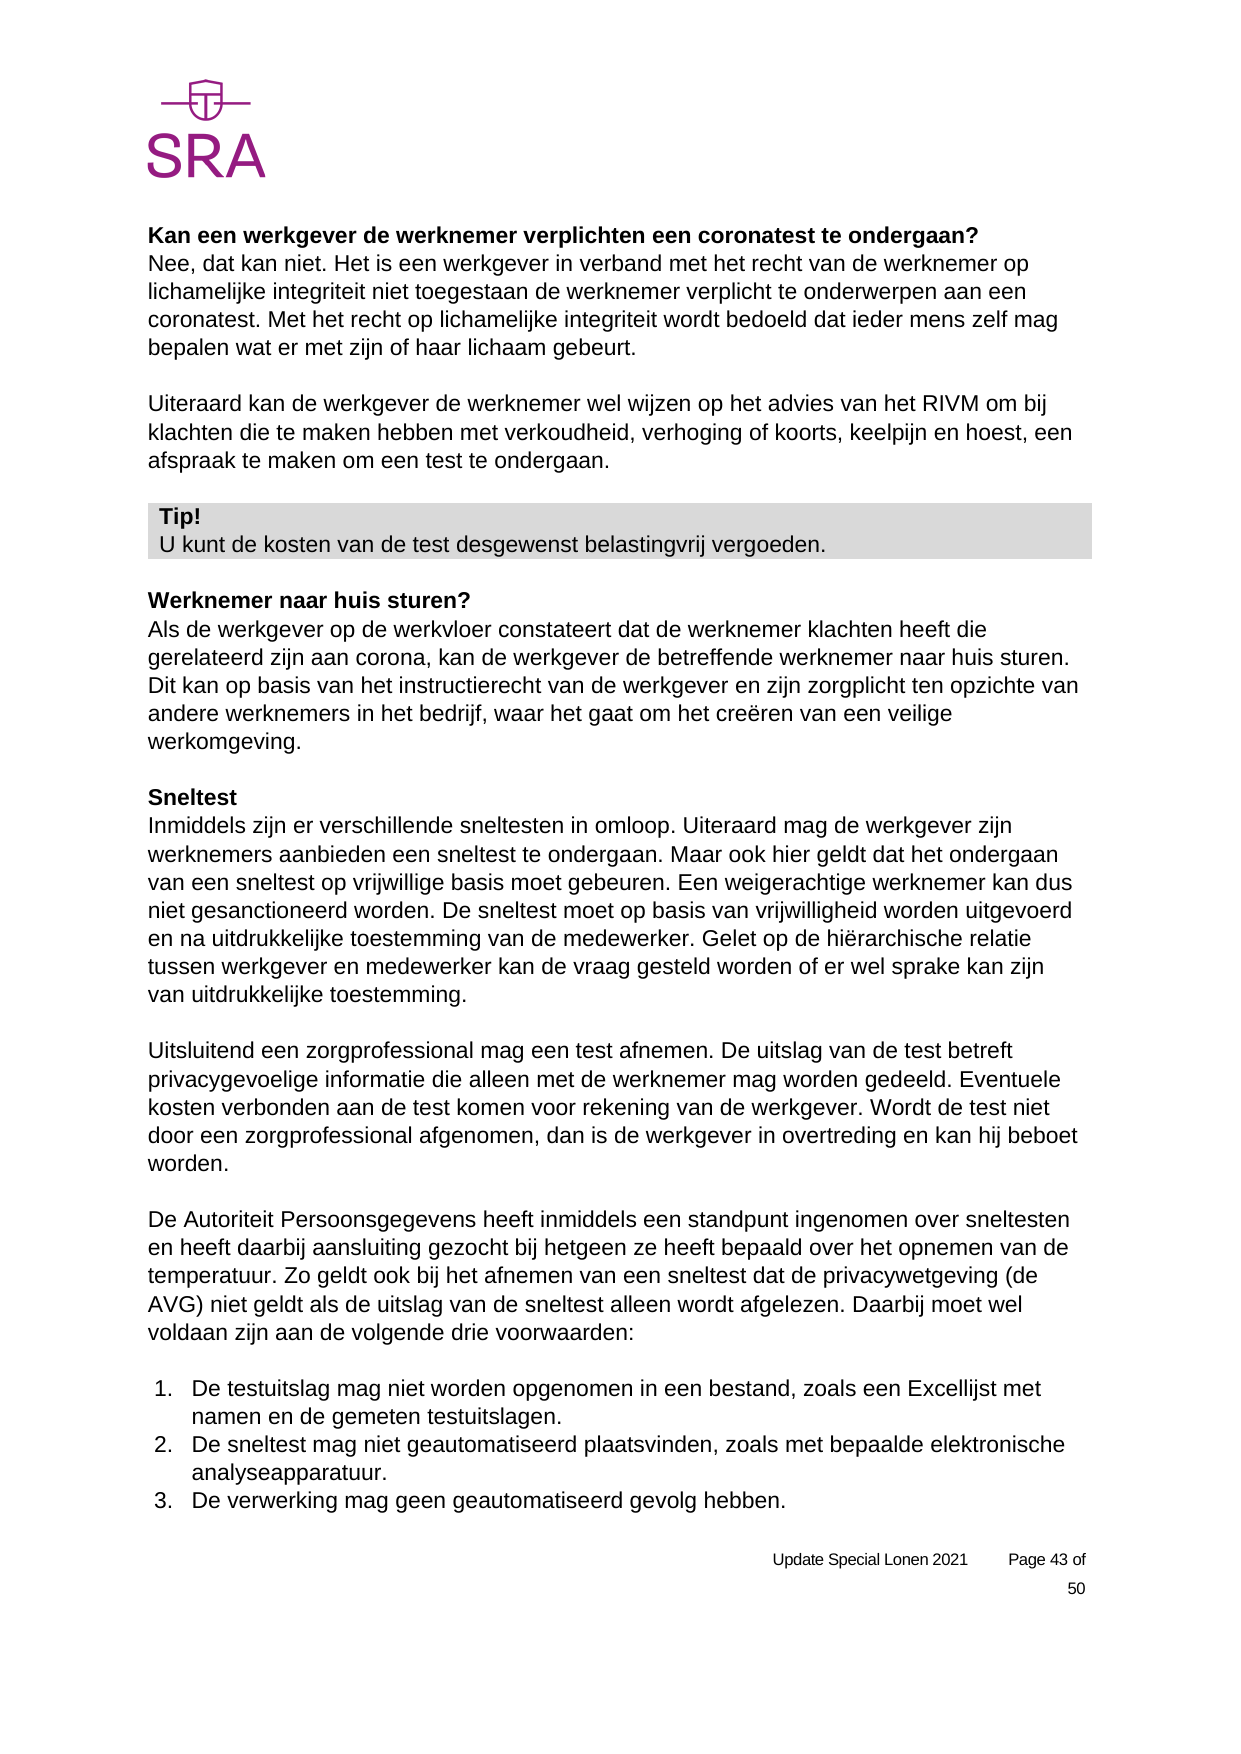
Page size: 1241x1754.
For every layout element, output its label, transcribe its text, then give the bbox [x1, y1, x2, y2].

list De sneltest mag niet geautomatiseerd plaatsvinden, zoals met bepaalde elektronische analyseapparatuur. [154, 1431, 1093, 1486]
text Nee, dat kan niet. Het is een werkgever in verband met het recht van de werknemer op lichamelijke integriteit niet toegestaan de werknemer verplicht te onderwerpen aan een coronatest. Met het recht op lichamelijke integriteit wordt bedoeld dat ieder mens zelf mag bepalen wat er met zijn of haar lichaam gebeurt. [148, 250, 1093, 360]
picture [147, 79, 266, 178]
text Werknemer naar huis sturen? [148, 587, 1093, 614]
text Kan een werkgever de werknemer verplichten een coronatest te ondergaan? [148, 222, 1093, 248]
text Sneltest [148, 784, 1093, 811]
text Uiteraard kan de werkgever de werknemer wel wijzen op het advies van het RIVM om bij klachten die te maken hebben met verkoudheid, verhoging of koorts, keelpijn en hoest, een afspraak te maken om een test te ondergaan. [148, 390, 1093, 473]
text Inmiddels zijn er verschillende sneltesten in omloop. Uiteraard mag de werkgever zijn werknemers aanbieden een sneltest te ondergaan. Maar ook hier geldt dat het ondergaan van een sneltest op vrijwillige basis moet gebeuren. Een weigerachtige werknemer kan dus niet gesanctioneerd worden. De sneltest moet op basis van vrijwilligheid worden uitgevoerd en na uitdrukkelijke toestemming van de medewerker. Gelet op de hiërarchische relatie tussen werkgever en medewerker kan de vraag gesteld worden of er wel sprake kan zijn van uitdrukkelijke toestemming. [148, 812, 1093, 1007]
text Als de werkgever op de werkvloer constateert dat de werknemer klachten heeft die gerelateerd zijn aan corona, kan de werkgever de betreffende werknemer naar huis sturen. Dit kan op basis van het instructierecht van de werkgever en zijn zorgplicht ten opzichte van andere werknemers in het bedrijf, waar het gaat om het creëren van een veilige werkomgeving. [148, 616, 1093, 754]
text De Autoriteit Persoonsgegevens heeft inmiddels een standpunt ingenomen over sneltesten en heeft daarbij aansluiting gezocht bij hetgeen ze heeft bepaald over het opnemen van de temperatuur. Zo geldt ook bij het afnemen van een sneltest dat de privacywetgeving (de AVG) niet geldt als de uitslag van de sneltest alleen wordt afgelezen. Daarbij moet wel voldaan zijn aan de volgende drie voorwaarden: [148, 1206, 1093, 1345]
table_header Tip! U kunt de kosten van de test desgewenst belastingvrij vergoeden. [148, 503, 1092, 559]
list De verwerking mag geen geautomatiseerd gevolg hebben. [154, 1487, 1093, 1514]
text Uitsluitend een zorgprofessional mag een test afnemen. De uitslag van de test betreft privacygevoelige informatie die alleen met de werknemer mag worden gedeeld. Eventuele kosten verbonden aan de test komen voor rekening van de werkgever. Wordt de test niet door een zorgprofessional afgenomen, dan is de werkgever in overtreding en kan hij beboet worden. [148, 1037, 1093, 1176]
list De testuitslag mag niet worden opgenomen in een bestand, zoals een Excellijst met namen en de gemeten testuitslagen. [154, 1375, 1093, 1429]
